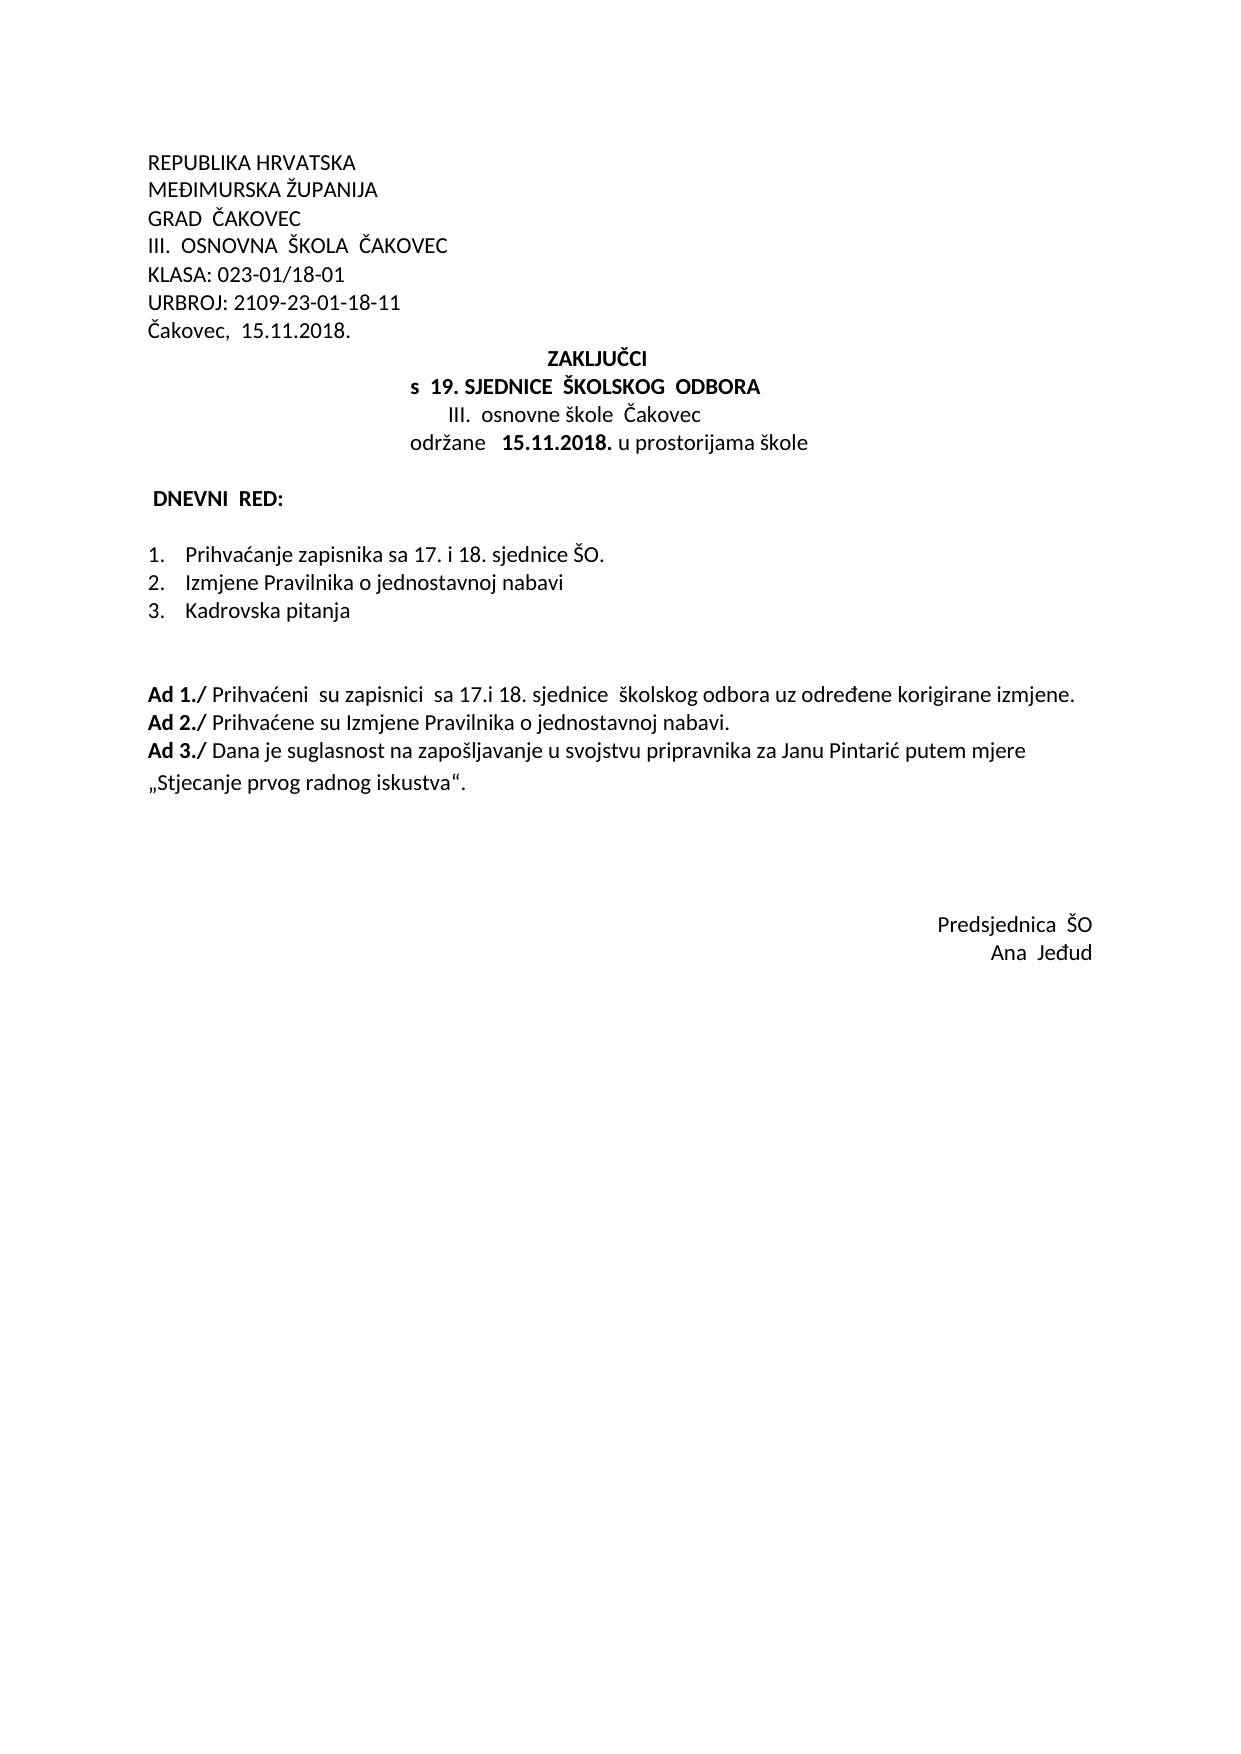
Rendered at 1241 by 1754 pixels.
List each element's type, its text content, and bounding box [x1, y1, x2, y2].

text DNEVNI RED: [148, 484, 1093, 512]
list Prihvaćanje zapisnika sa 17. i 18. sjednice ŠO. [148, 540, 1093, 568]
list Izmjene Pravilnika o jednostavnoj nabavi [148, 568, 1093, 596]
list Kadrovska pitanja [148, 596, 1093, 624]
text Ad 2./ Prihvaćene su Izmjene Pravilnika o jednostavnoj nabavi. [148, 708, 1093, 736]
text Ana Jeđud [148, 938, 1093, 966]
text Predsjednica ŠO [221, 910, 1093, 938]
text III. OSNOVNA ŠKOLA ČAKOVEC [148, 232, 1093, 260]
text Čakovec, 15.11.2018. [148, 316, 1093, 344]
list Ad 3./ Dana je suglasnost na zapošljavanje u svojstvu pripravnika za Janu Pintarić putem mjere „Stjecanje prvog radnog iskustva“. [148, 736, 1093, 796]
text III. osnovne škole Čakovec [148, 400, 1093, 428]
text MEĐIMURSKA ŽUPANIJA [148, 176, 1093, 204]
text Ad 1./ Prihvaćeni su zapisnici sa 17.i 18. sjednice školskog odbora uz određene korigirane izmjene. [148, 680, 1093, 708]
text s 19. SJEDNICE ŠKOLSKOG ODBORA [148, 372, 1093, 400]
text održane 15.11.2018. u prostorijama škole [221, 428, 1093, 456]
text ZAKLJUČCI [148, 344, 1093, 372]
text KLASA: 023-01/18-01 [148, 260, 1093, 288]
text URBROJ: 2109-23-01-18-11 [148, 288, 1093, 316]
text REPUBLIKA HRVATSKA [148, 148, 1093, 176]
text GRAD ČAKOVEC [148, 204, 1093, 232]
